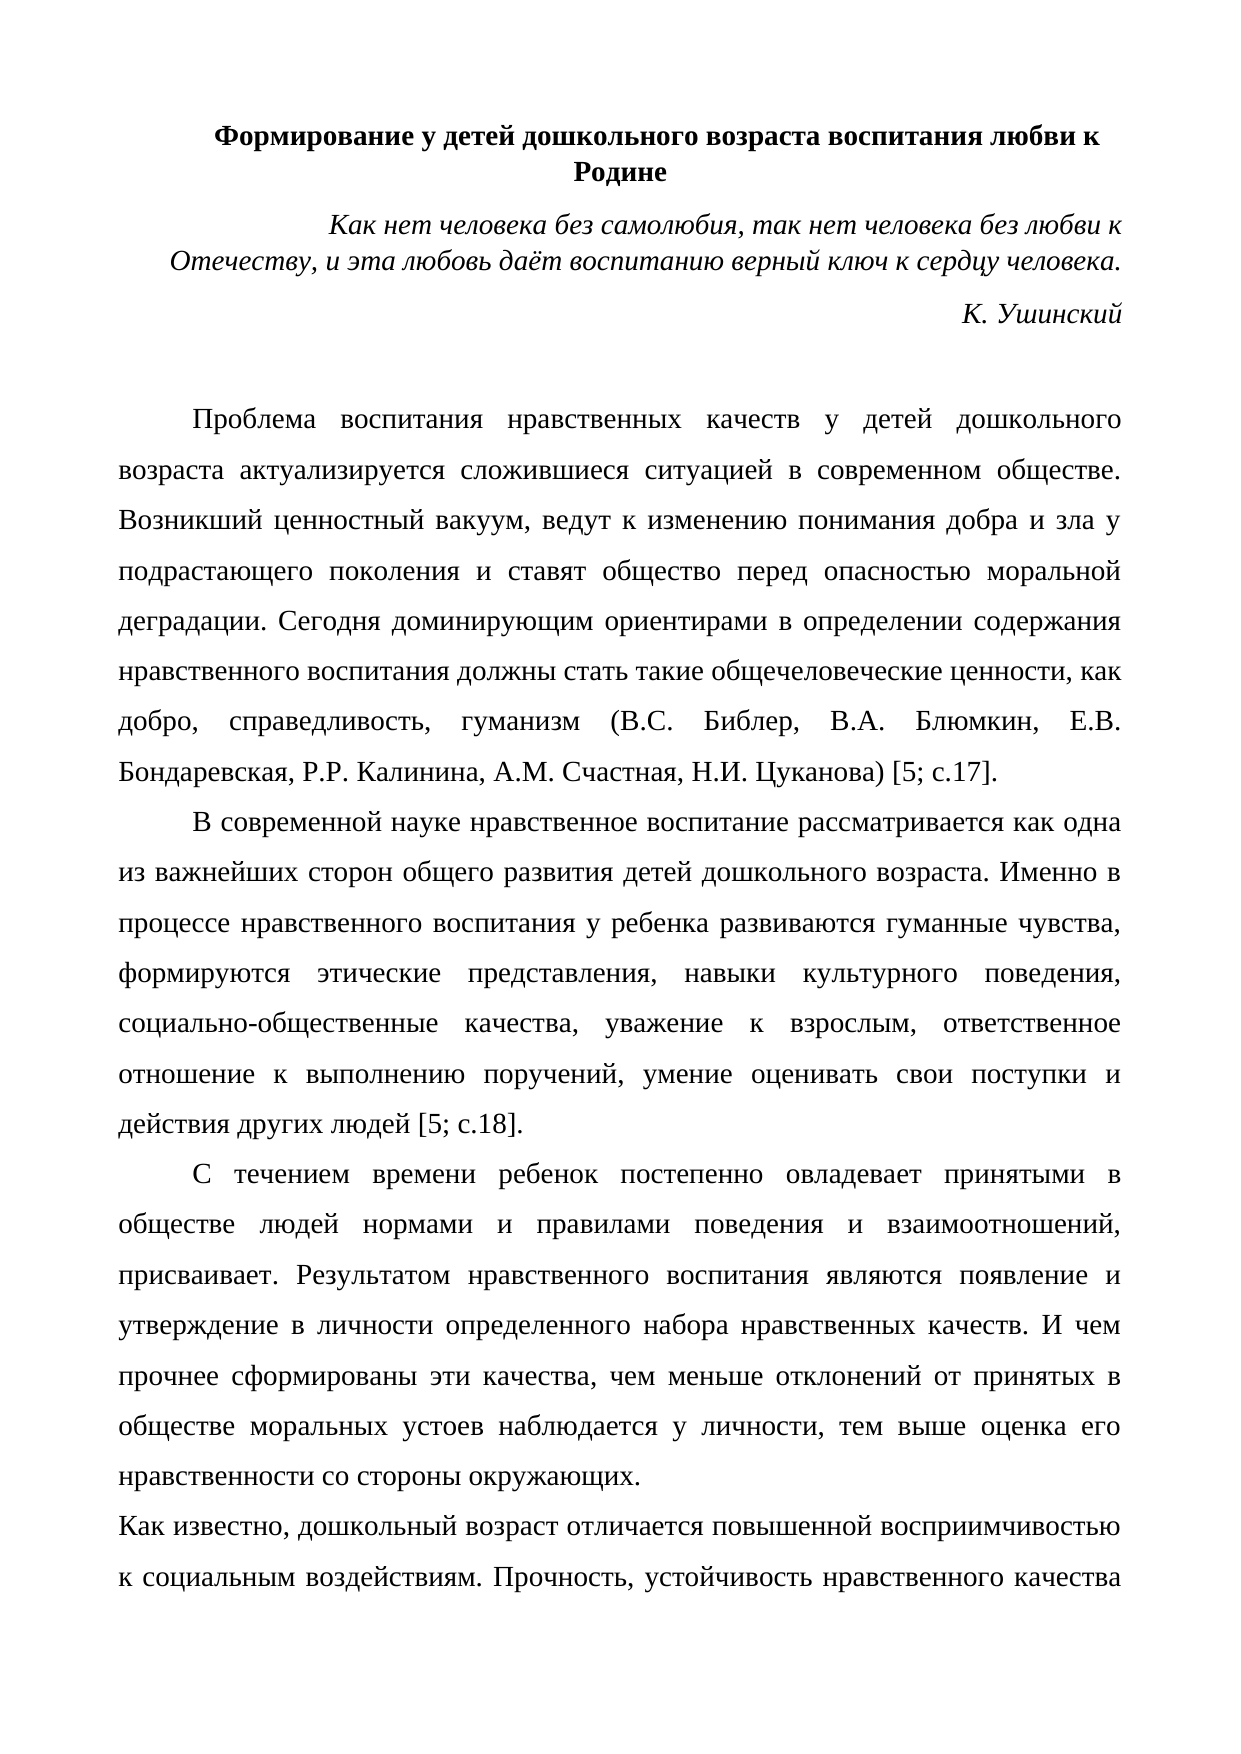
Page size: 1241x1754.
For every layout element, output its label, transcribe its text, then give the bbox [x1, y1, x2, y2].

text Проблема воспитания нравственных качеств у детей дошкольного возраста актуализируется сложившиеся ситуацией в современном обществе. Возникший ценностный вакуум, ведут к изменению понимания добра и зла у подрастающего поколения и ставят общество перед опасностью моральной деградации. Сегодня доминирующим ориентирами в определении содержания нравственного воспитания должны стать такие общечеловеческие ценности, как добро, справедливость, гуманизм (В.С. Библер, В.А. Блюмкин, Е.В. Бондаревская, Р.Р. Калинина, А.М. Счастная, Н.И. Цуканова) [5; c.17]. [118, 402, 1122, 787]
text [118, 1508, 1122, 1592]
text Формирование у детей дошкольного возраста воспитания любви к Родине [118, 118, 1122, 188]
text С течением времени ребенок постепенно овладевает принятыми в обществе людей нормами и правилами поведения и взаимоотношений, присваивает. Результатом нравственного воспитания являются появление и утверждение в личности определенного набора нравственных качеств. И чем прочнее сформированы эти качества, чем меньше отклонений от принятых в обществе моральных устоев наблюдается у личности, тем выше оценка его нравственности со стороны окружающих. [118, 1156, 1122, 1492]
text Как нет человека без самолюбия, так нет человека без любви к Отечеству, и эта любовь даёт воспитанию верный ключ к сердцу человека. [118, 207, 1122, 277]
text К. Ушинский [118, 296, 1122, 329]
text В современной науке нравственное воспитание рассматривается как одна из важнейших сторон общего развития детей дошкольного возраста. Именно в процессе нравственного воспитания у ребенка развиваются гуманные чувства, формируются этические представления, навыки культурного поведения, социально-общественные качества, уважение к взрослым, ответственное отношение к выполнению поручений, умение оценивать свои поступки и действия других людей [5; c.18]. [118, 804, 1122, 1139]
